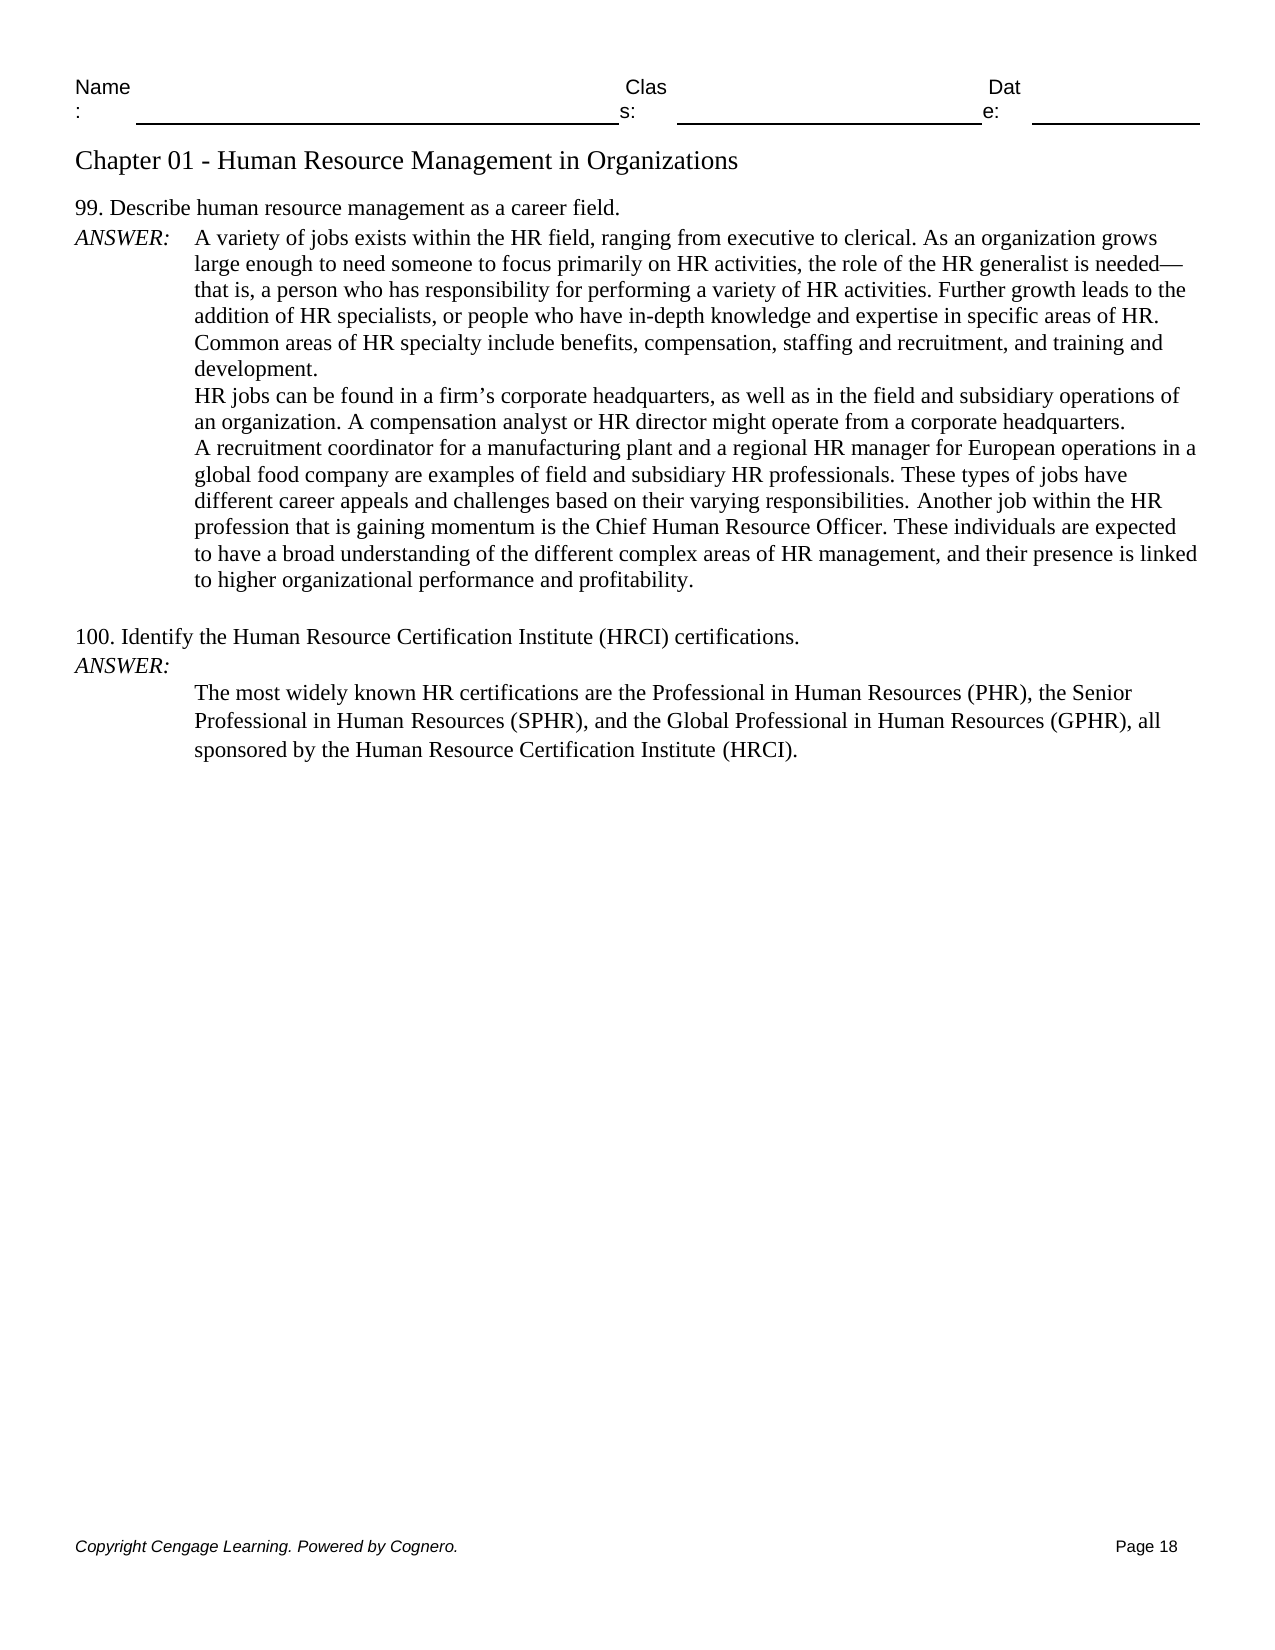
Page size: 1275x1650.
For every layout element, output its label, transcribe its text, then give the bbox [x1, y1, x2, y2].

table_header 99. Describe human resource management as a career field. [75, 194, 1200, 596]
table_header 100. Identify the Human Resource Certification Institute (HRCI) certifications. [75, 623, 1200, 766]
